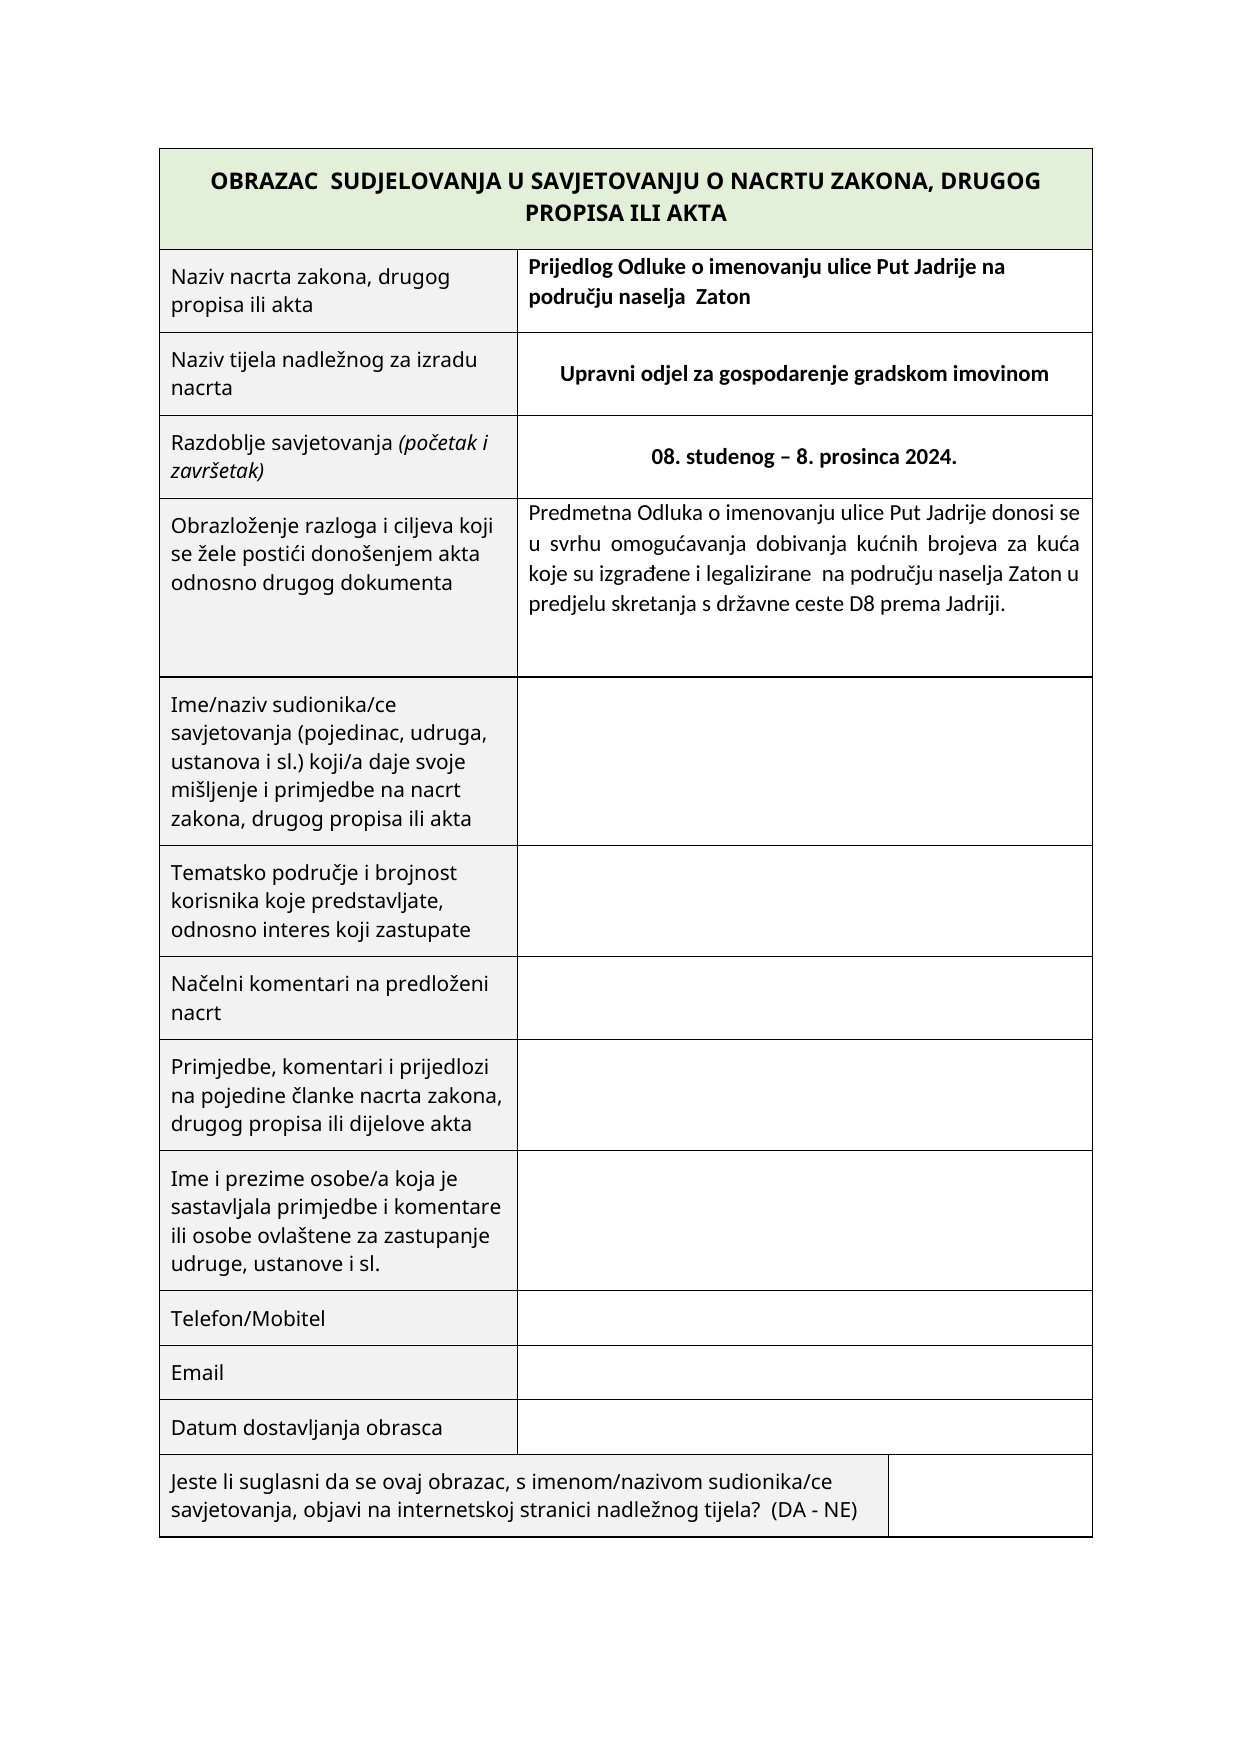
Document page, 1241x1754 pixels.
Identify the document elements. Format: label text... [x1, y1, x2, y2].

table_cell Predmetna Odluka o imenovanju ulice Put Jadrije donosi se u svrhu omogućavanja dobivanja kućnih brojeva za kuća koje su izgrađene i legalizirane na području naselja Zaton u predjelu skretanja s državne ceste D8 prema Jadriji. [518, 499, 1092, 676]
table_cell Email [160, 1346, 517, 1399]
table_cell 08. studenog – 8. prosinca 2024. [518, 416, 1092, 497]
table_cell Telefon/Mobitel [160, 1291, 517, 1344]
table_cell Obrazloženje razloga i ciljeva koji se žele postići donošenjem akta odnosno drugog dokumenta [160, 499, 517, 676]
table_cell [518, 1151, 1092, 1290]
table_cell Upravni odjel za gospodarenje gradskom imovinom [518, 333, 1092, 414]
table_cell Datum dostavljanja obrasca [160, 1400, 517, 1453]
table_cell [518, 957, 1092, 1039]
table_cell [518, 1291, 1092, 1344]
table_cell [518, 1400, 1092, 1453]
table_cell Načelni komentari na predloženi nacrt [160, 957, 517, 1039]
table_cell Naziv tijela nadležnog za izradu nacrta [160, 333, 517, 414]
table_cell Ime/naziv sudionika/ce savjetovanja (pojedinac, udruga, ustanova i sl.) koji/a daje svoje mišljenje i primjedbe na nacrt zakona, drugog propisa ili akta [160, 678, 517, 845]
table_cell [889, 1455, 1092, 1536]
table_cell [518, 846, 1092, 956]
table_cell Razdoblje savjetovanja (početak i završetak) [160, 416, 517, 497]
table_cell Naziv nacrta zakona, drugog propisa ili akta [160, 250, 517, 332]
table_cell Jeste li suglasni da se ovaj obrazac, s imenom/nazivom sudionika/ce savjetovanja, objavi na internetskoj stranici nadležnog tijela? (DA - NE) [160, 1455, 888, 1536]
table_cell [518, 678, 1092, 845]
table_cell Ime i prezime osobe/a koja je sastavljala primjedbe i komentare ili osobe ovlaštene za zastupanje udruge, ustanove i sl. [160, 1151, 517, 1290]
table_cell [518, 1040, 1092, 1150]
table_cell Primjedbe, komentari i prijedlozi na pojedine članke nacrta zakona, drugog propisa ili dijelove akta [160, 1040, 517, 1150]
table_cell Tematsko područje i brojnost korisnika koje predstavljate, odnosno interes koji zastupate [160, 846, 517, 956]
table_cell [518, 1346, 1092, 1399]
table_header OBRAZAC SUDJELOVANJA U SAVJETOVANJU O NACRTU ZAKONA, DRUGOG PROPISA ILI AKTA [160, 149, 1092, 249]
table_cell Prijedlog Odluke o imenovanju ulice Put Jadrije na području naselja Zaton [518, 250, 1092, 332]
